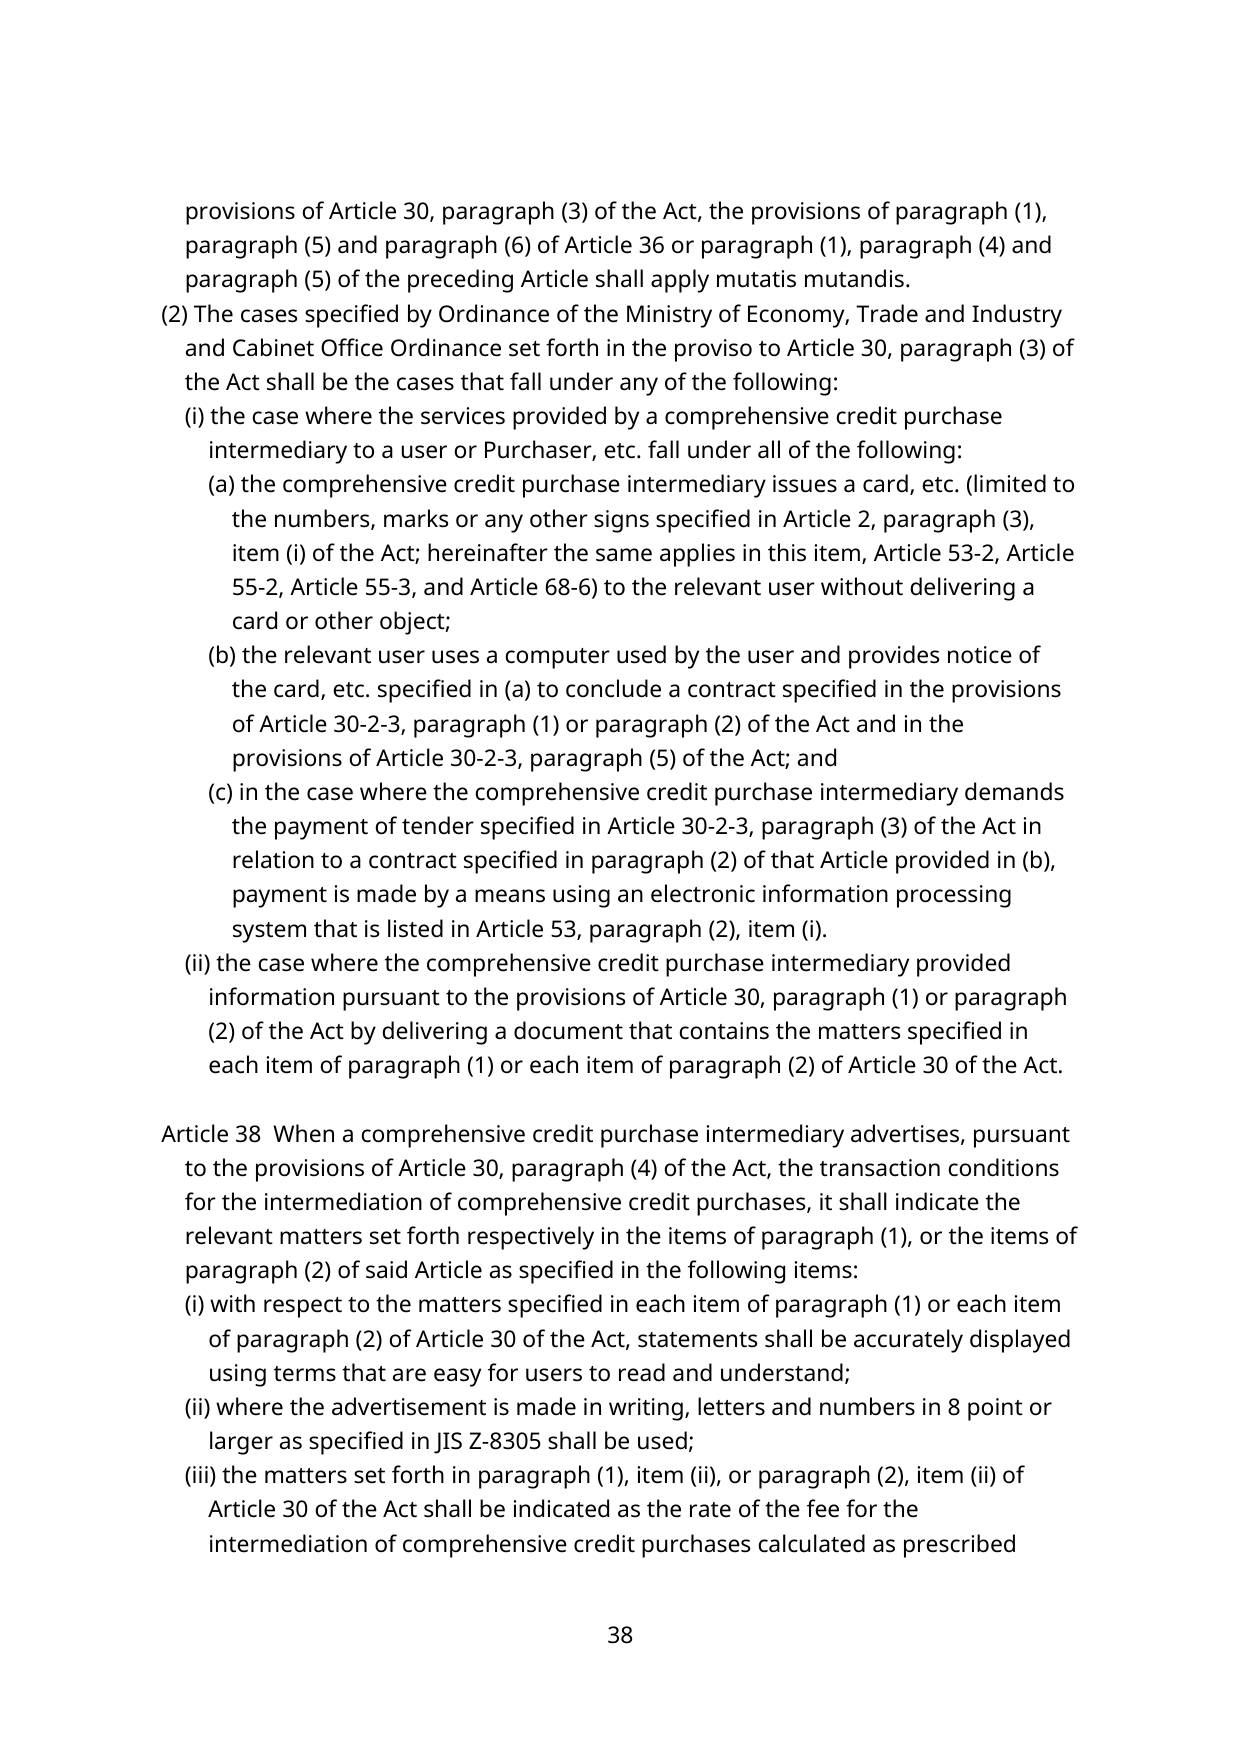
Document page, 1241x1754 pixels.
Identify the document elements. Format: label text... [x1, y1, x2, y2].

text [184, 1458, 1079, 1560]
text (i) with respect to the matters specified in each item of paragraph (1) or each item of paragraph (2) of Article 30 of the Act, statements shall be accurately displayed using terms that are easy for users to read and understand; [184, 1287, 1079, 1389]
text (i) the case where the services provided by a comprehensive credit purchase intermediary to a user or Purchaser, etc. fall under all of the following: [184, 399, 1079, 467]
text (ii) where the advertisement is made in writing, letters and numbers in 8 point or larger as specified in JIS Z-8305 shall be used; [184, 1389, 1079, 1458]
text Article 38 When a comprehensive credit purchase intermediary advertises, pursuant to the provisions of Article 30, paragraph (4) of the Act, the transaction conditions for the intermediation of comprehensive credit purchases, it shall indicate the relevant matters set forth respectively in the items of paragraph (1), or the items of paragraph (2) of said Article as specified in the following items: [161, 1116, 1079, 1287]
text (b) the relevant user uses a computer used by the user and provides notice of the card, etc. specified in (a) to conclude a contract specified in the provisions of Article 30-2-3, paragraph (1) or paragraph (2) of the Act and in the provisions of Article 30-2-3, paragraph (5) of the Act; and [207, 638, 1079, 774]
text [161, 194, 1079, 296]
text (a) the comprehensive credit purchase intermediary issues a card, etc. (limited to the numbers, marks or any other signs specified in Article 2, paragraph (3), item (i) of the Act; hereinafter the same applies in this item, Article 53-2, Article 55-2, Article 55-3, and Article 68-6) to the relevant user without delivering a card or other object; [207, 467, 1079, 638]
text (ii) the case where the comprehensive credit purchase intermediary provided information pursuant to the provisions of Article 30, paragraph (1) or paragraph (2) of the Act by delivering a document that contains the matters specified in each item of paragraph (1) or each item of paragraph (2) of Article 30 of the Act. [184, 945, 1079, 1082]
text (c) in the case where the comprehensive credit purchase intermediary demands the payment of tender specified in Article 30-2-3, paragraph (3) of the Act in relation to a contract specified in paragraph (2) of that Article provided in (b), payment is made by a means using an electronic information processing system that is listed in Article 53, paragraph (2), item (i). [207, 774, 1079, 945]
text (2) The cases specified by Ordinance of the Ministry of Economy, Trade and Industry and Cabinet Office Ordinance set forth in the proviso to Article 30, paragraph (3) of the Act shall be the cases that fall under any of the following: [161, 296, 1079, 399]
